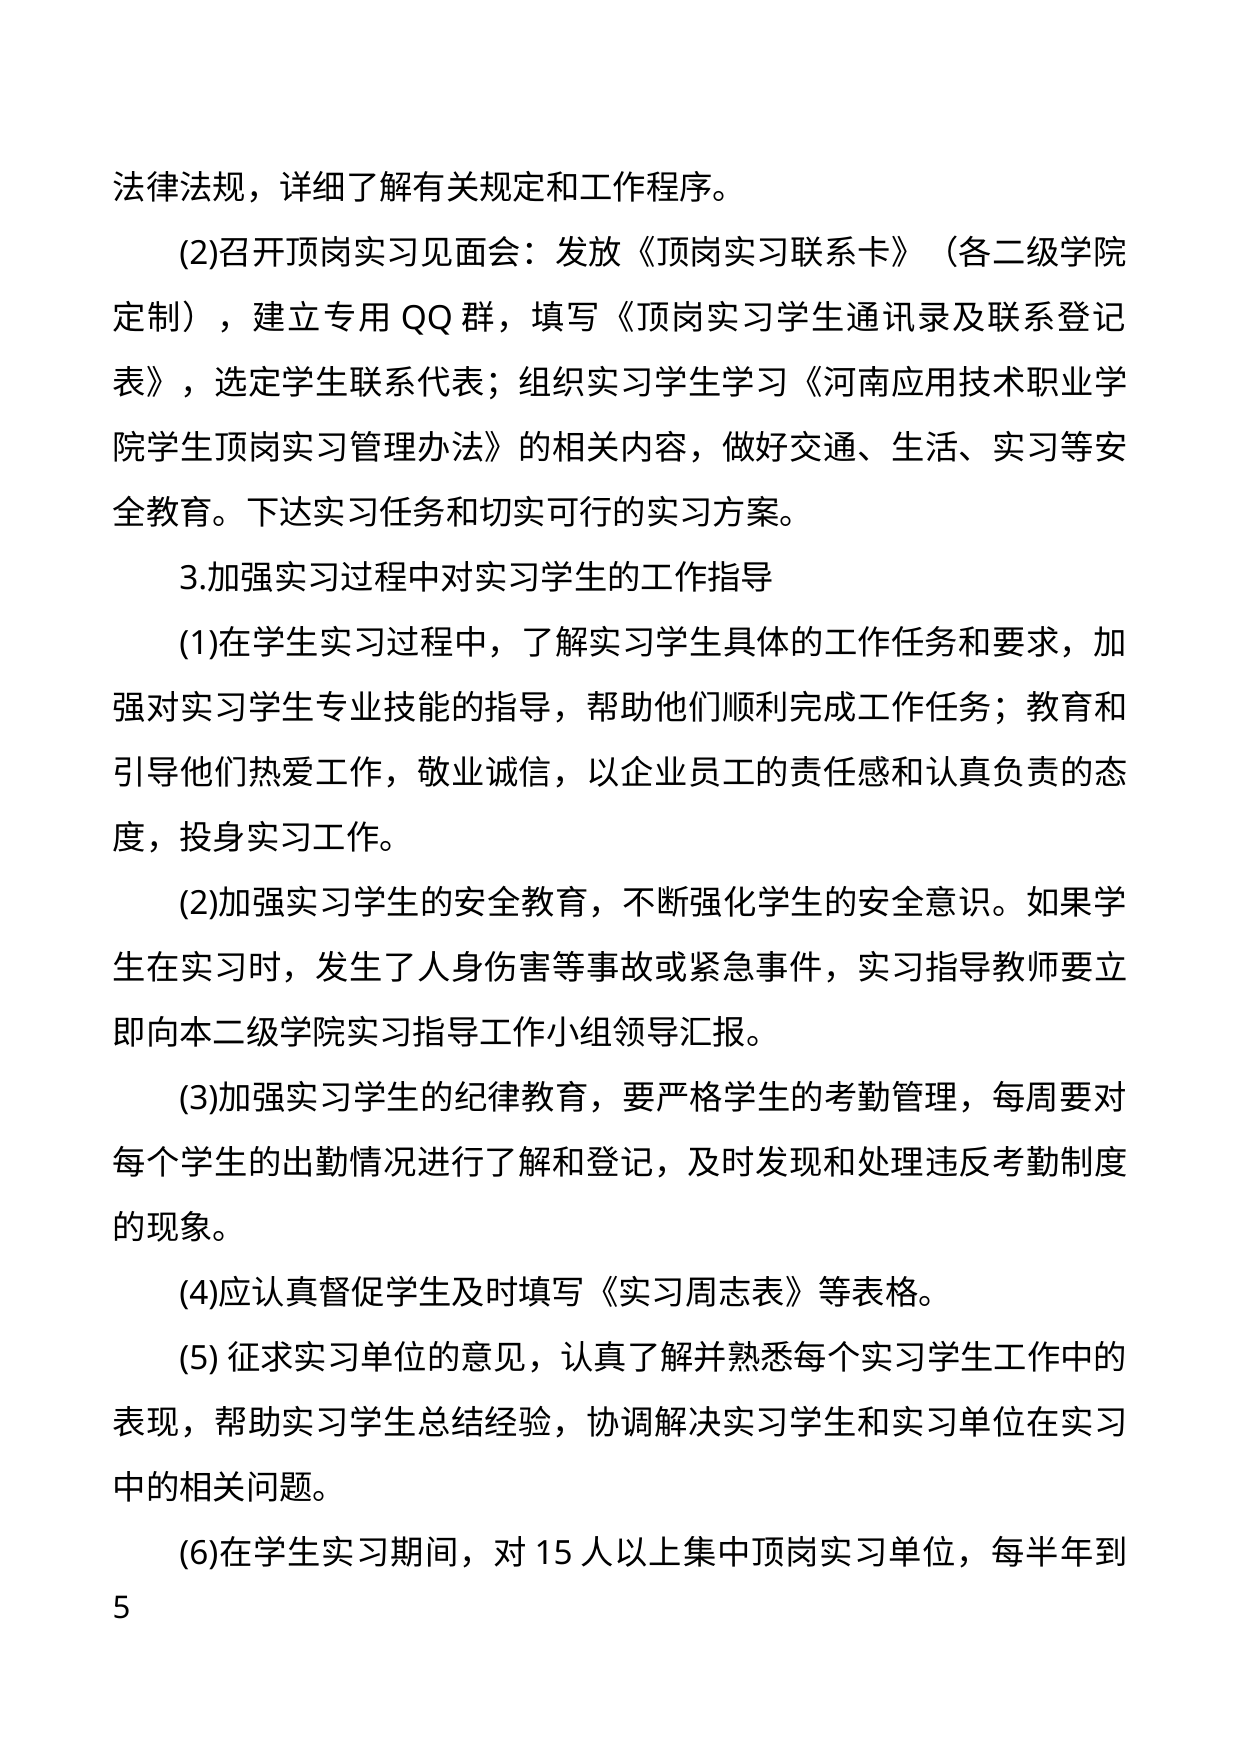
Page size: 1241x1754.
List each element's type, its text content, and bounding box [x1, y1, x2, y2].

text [112, 1517, 1128, 1582]
text (2)加强实习学生的安全教育，不断强化学生的安全意识。如果学生在实习时，发生了人身伤害等事故或紧急事件，实习指导教师要立即向本二级学院实习指导工作小组领导汇报。 [112, 867, 1128, 1062]
text (4)应认真督促学生及时填写《实习周志表》等表格。 [112, 1257, 1128, 1322]
text 3.加强实习过程中对实习学生的工作指导 [112, 542, 1128, 607]
text (5) 征求实习单位的意见，认真了解并熟悉每个实习学生工作中的表现，帮助实习学生总结经验，协调解决实习学生和实习单位在实习中的相关问题。 [112, 1322, 1128, 1517]
text (2)召开顶岗实习见面会：发放《顶岗实习联系卡》（各二级学院定制），建立专用QQ群，填写《顶岗实习学生通讯录及联系登记表》，选定学生联系代表；组织实习学生学习《河南应用技术职业学院学生顶岗实习管理办法》的相关内容，做好交通、生活、实习等安全教育。下达实习任务和切实可行的实习方案。 [112, 217, 1128, 542]
text (1)在学生实习过程中，了解实习学生具体的工作任务和要求，加强对实习学生专业技能的指导，帮助他们顺利完成工作任务；教育和引导他们热爱工作，敬业诚信，以企业员工的责任感和认真负责的态度，投身实习工作。 [112, 607, 1128, 867]
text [112, 152, 1128, 217]
text (3)加强实习学生的纪律教育，要严格学生的考勤管理，每周要对每个学生的出勤情况进行了解和登记，及时发现和处理违反考勤制度的现象。 [112, 1062, 1128, 1257]
